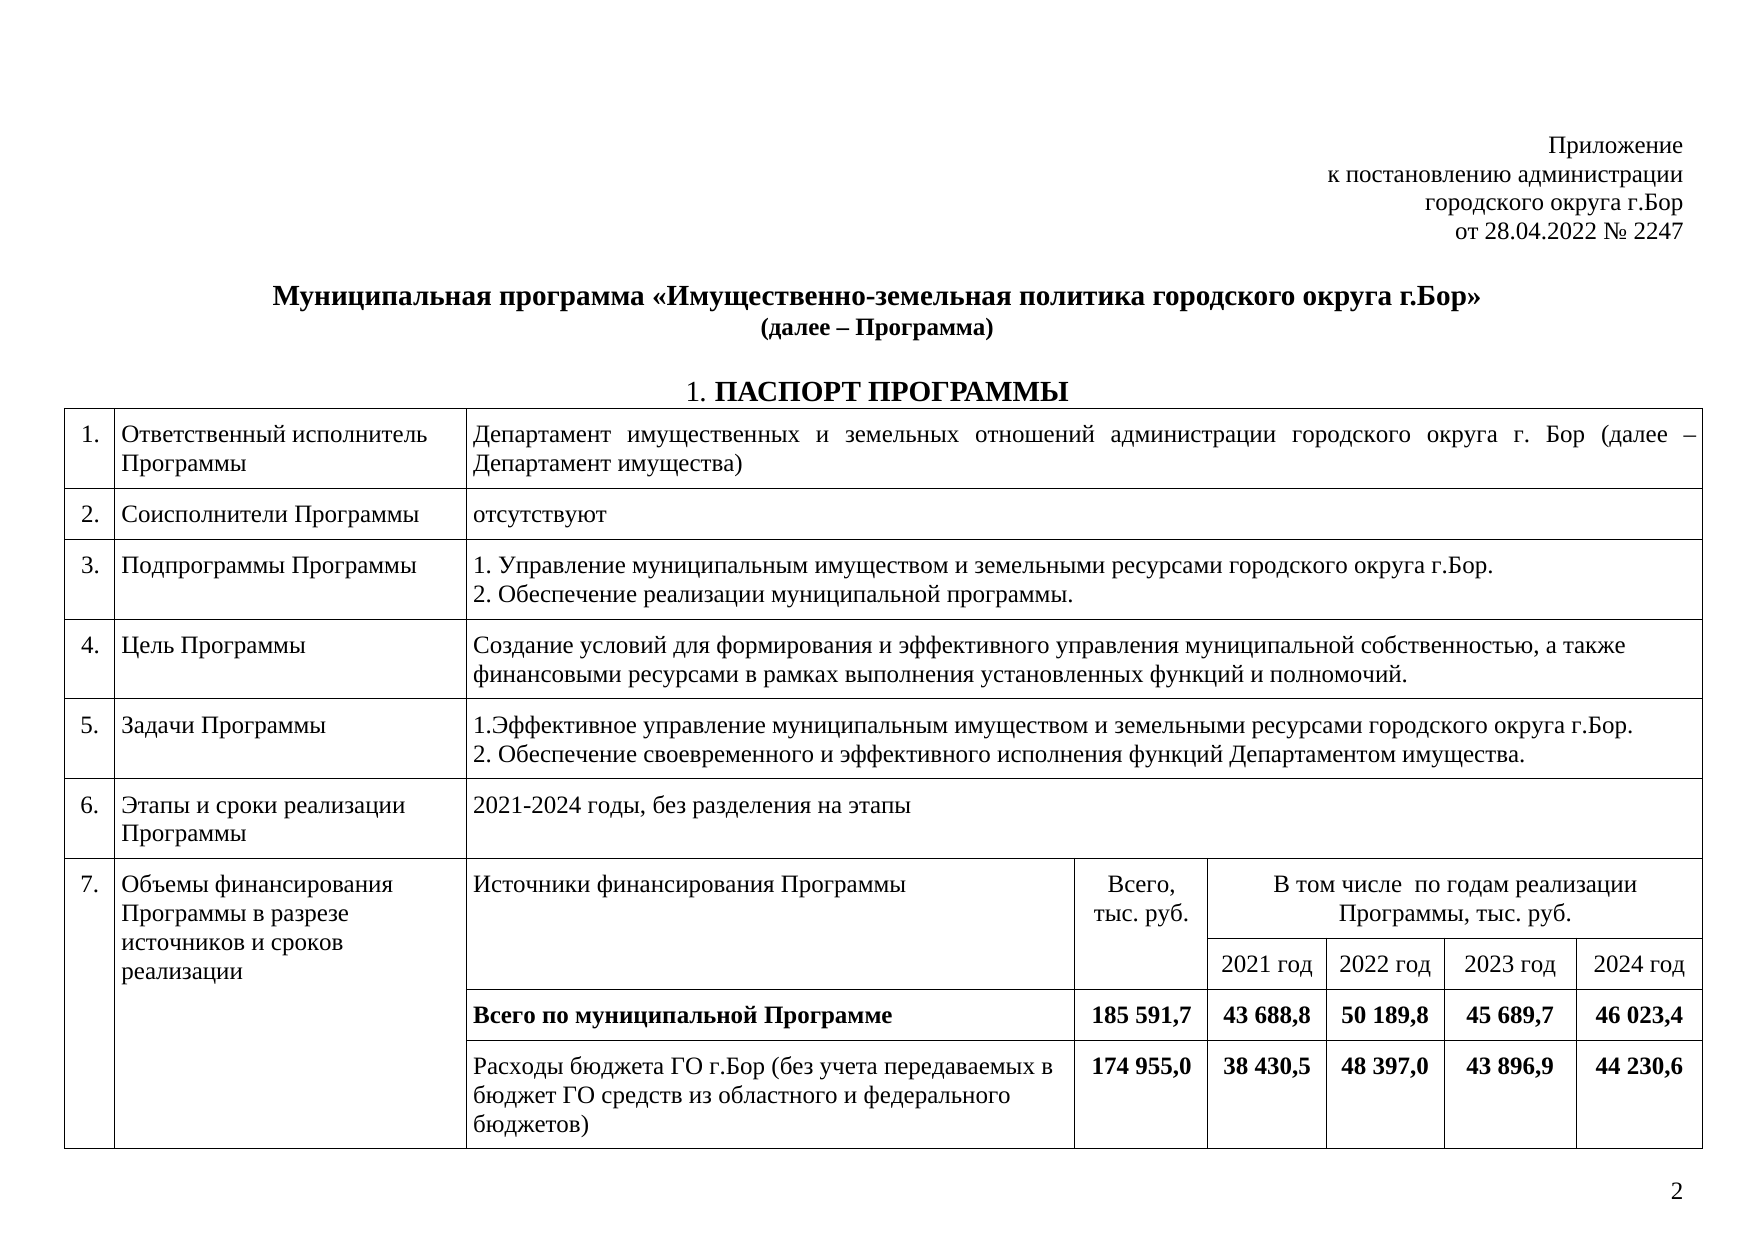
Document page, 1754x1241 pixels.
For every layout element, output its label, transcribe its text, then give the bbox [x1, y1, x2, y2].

table_cell Задачи Программы [115, 699, 466, 778]
table_header Ответственный исполнитель Программы [115, 409, 466, 488]
table_cell 174 955,0 [1075, 1041, 1207, 1148]
table_header 1. [65, 409, 114, 488]
text от 28.04.2022 № 2247 [71, 216, 1683, 245]
table_cell 45 689,7 [1445, 990, 1576, 1040]
table_cell Всего по муниципальной Программе [467, 990, 1074, 1040]
table_header Департамент имущественных и земельных отношений администрации городского округа г. Бор (далее – Департамент имущества) [467, 409, 1702, 488]
table_cell 7. [65, 859, 114, 1148]
text Приложение [71, 130, 1683, 159]
table_cell Соисполнители Программы [115, 489, 466, 539]
table_cell 44 230,6 [1577, 1041, 1702, 1148]
table_cell 3. [65, 540, 114, 618]
table_cell 2021-2024 годы, без разделения на этапы [467, 779, 1702, 858]
table_cell Расходы бюджета ГО г.Бор (без учета передаваемых в бюджет ГО средств из областного и федерального бюджетов) [467, 1041, 1074, 1148]
table_cell 1.Эффективное управление муниципальным имуществом и земельными ресурсами городского округа г.Бор. 2. Обеспечение своевременного и эффективного исполнения функций Департаментом имущества. [467, 699, 1702, 778]
text к постановлению администрации [71, 159, 1683, 187]
table_cell 2024 год [1577, 939, 1702, 989]
table_cell В том числе по годам реализации Программы, тыс. руб. [1208, 859, 1702, 938]
table_cell 6. [65, 779, 114, 858]
table_cell 2021 год [1208, 939, 1326, 989]
table_cell 48 397,0 [1327, 1041, 1444, 1148]
subtitle 1. ПАСПОРТ ПРОГРАММЫ [71, 374, 1683, 408]
table_cell Этапы и сроки реализации Программы [115, 779, 466, 858]
table_cell 185 591,7 [1075, 990, 1207, 1040]
table_cell Подпрограммы Программы [115, 540, 466, 618]
table_cell 4. [65, 620, 114, 698]
table_cell 2. [65, 489, 114, 539]
table_cell Объемы финансирования Программы в разрезе источников и сроков реализации [115, 859, 466, 1148]
table_cell Всего, тыс. руб. [1075, 859, 1207, 989]
table_cell 43 688,8 [1208, 990, 1326, 1040]
text городского округа г.Бор [71, 187, 1683, 216]
subtitle Муниципальная программа «Имущественно-земельная политика городского округа г.Бор» (далее – Программа) [71, 278, 1683, 341]
table_cell Источники финансирования Программы [467, 859, 1074, 989]
table_cell 2022 год [1327, 939, 1444, 989]
table_cell 50 189,8 [1327, 990, 1444, 1040]
table_cell 46 023,4 [1577, 990, 1702, 1040]
table_cell отсутствуют [467, 489, 1702, 539]
table_cell 38 430,5 [1208, 1041, 1326, 1148]
table_cell 2023 год [1445, 939, 1576, 989]
table_cell 5. [65, 699, 114, 778]
table_cell 43 896,9 [1445, 1041, 1576, 1148]
table_cell Создание условий для формирования и эффективного управления муниципальной собственностью, а также финансовыми ресурсами в рамках выполнения установленных функций и полномочий. [467, 620, 1702, 698]
table_cell 1. Управление муниципальным имуществом и земельными ресурсами городского округа г.Бор. 2. Обеспечение реализации муниципальной программы. [467, 540, 1702, 618]
table_cell Цель Программы [115, 620, 466, 698]
